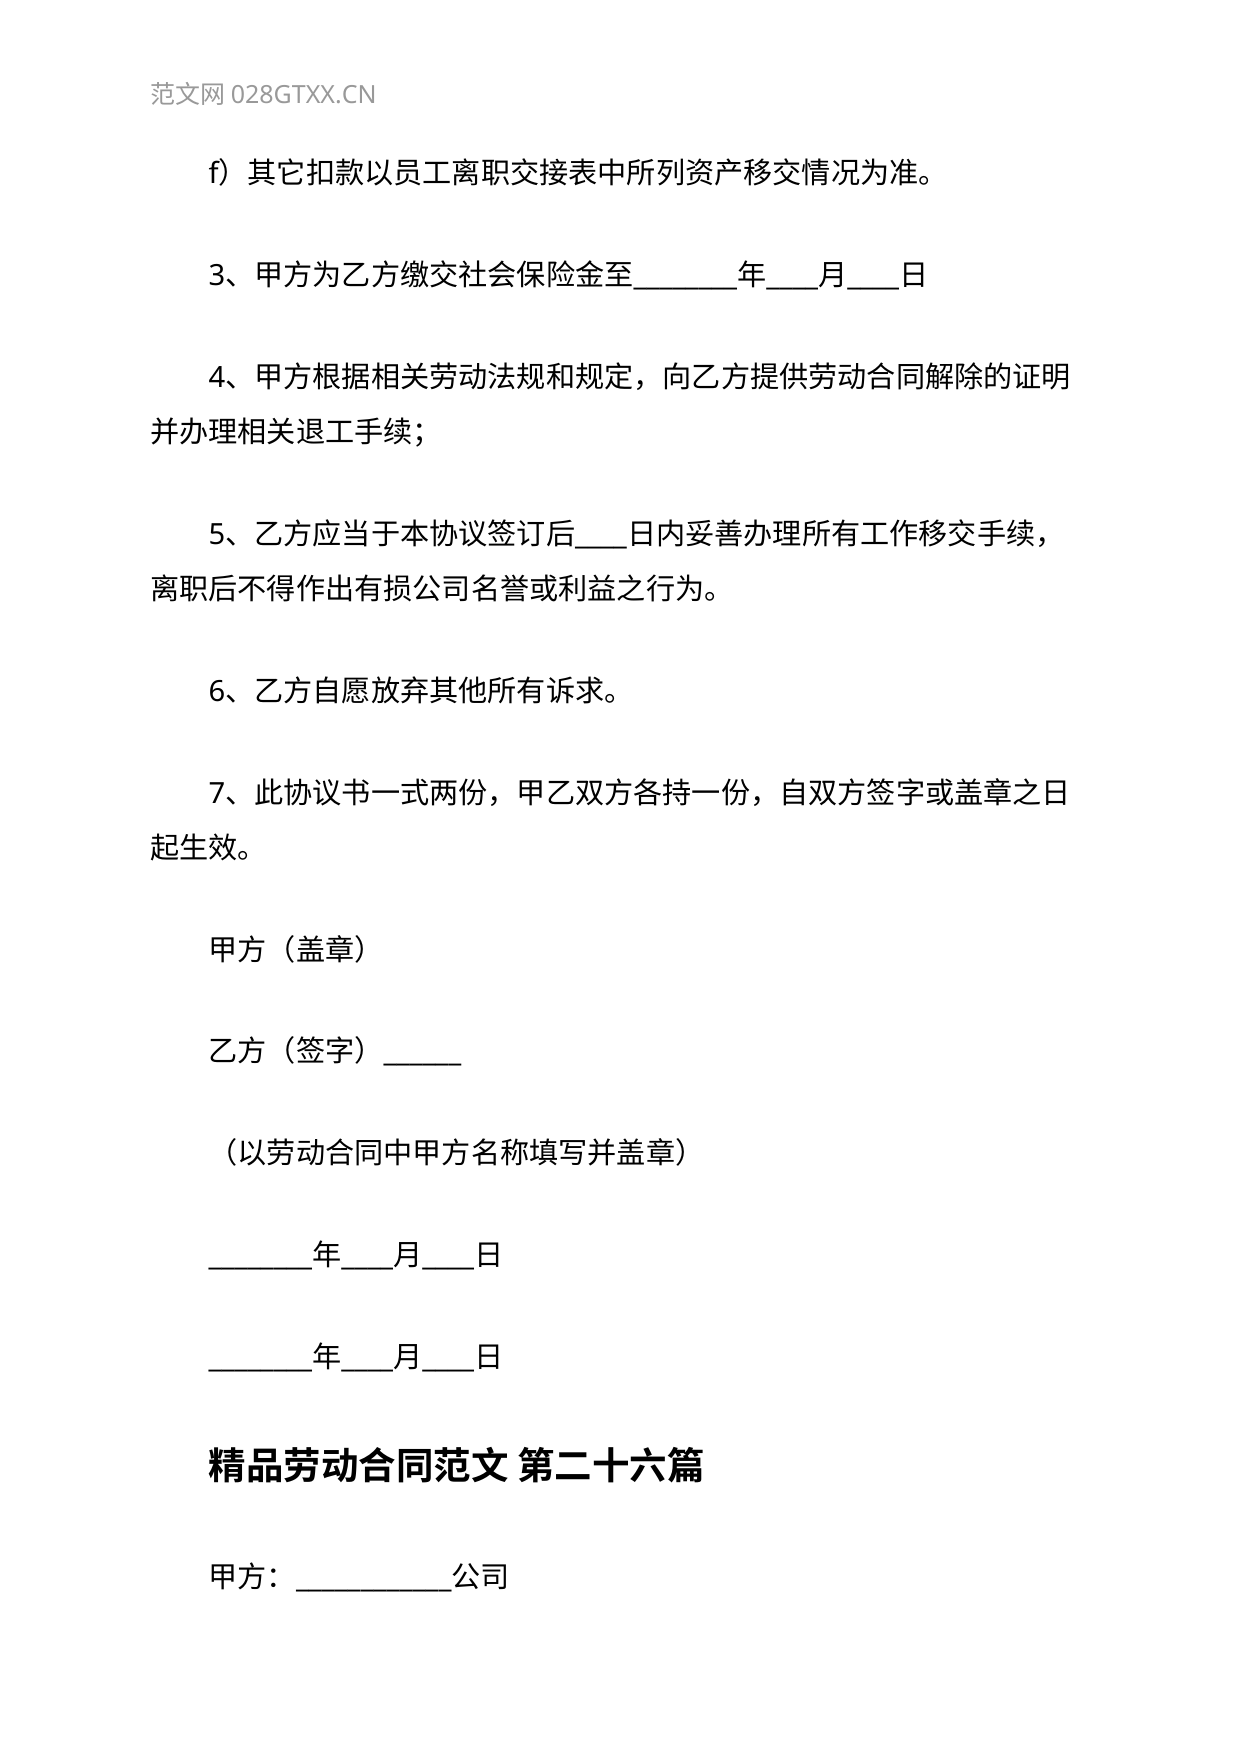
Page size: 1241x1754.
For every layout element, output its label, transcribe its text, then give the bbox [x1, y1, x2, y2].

text 4、甲方根据相关劳动法规和规定，向乙方提供劳动合同解除的证明并办理相关退工手续； [150, 354, 1090, 451]
text ________年____月____日 [150, 1334, 1090, 1376]
text 3、甲方为乙方缴交社会保险金至________年____月____日 [150, 252, 1090, 294]
text 5、乙方应当于本协议签订后____日内妥善办理所有工作移交手续，离职后不得作出有损公司名誉或利益之行为。 [150, 511, 1090, 608]
text 6、乙方自愿放弃其他所有诉求。 [150, 667, 1090, 710]
text 甲方：____________公司 [150, 1553, 1090, 1596]
text 7、此协议书一式两份，甲乙双方各持一份，自双方签字或盖章之日起生效。 [150, 769, 1090, 867]
text ________年____月____日 [150, 1232, 1090, 1274]
text 乙方（签字）______ [150, 1028, 1090, 1070]
text 精品劳动合同范文 第二十六篇 [150, 1436, 1090, 1490]
text （以劳动合同中甲方名称填写并盖章） [150, 1130, 1090, 1172]
text 甲方（盖章） [150, 926, 1090, 968]
text f）其它扣款以员工离职交接表中所列资产移交情况为准。 [150, 150, 1090, 192]
